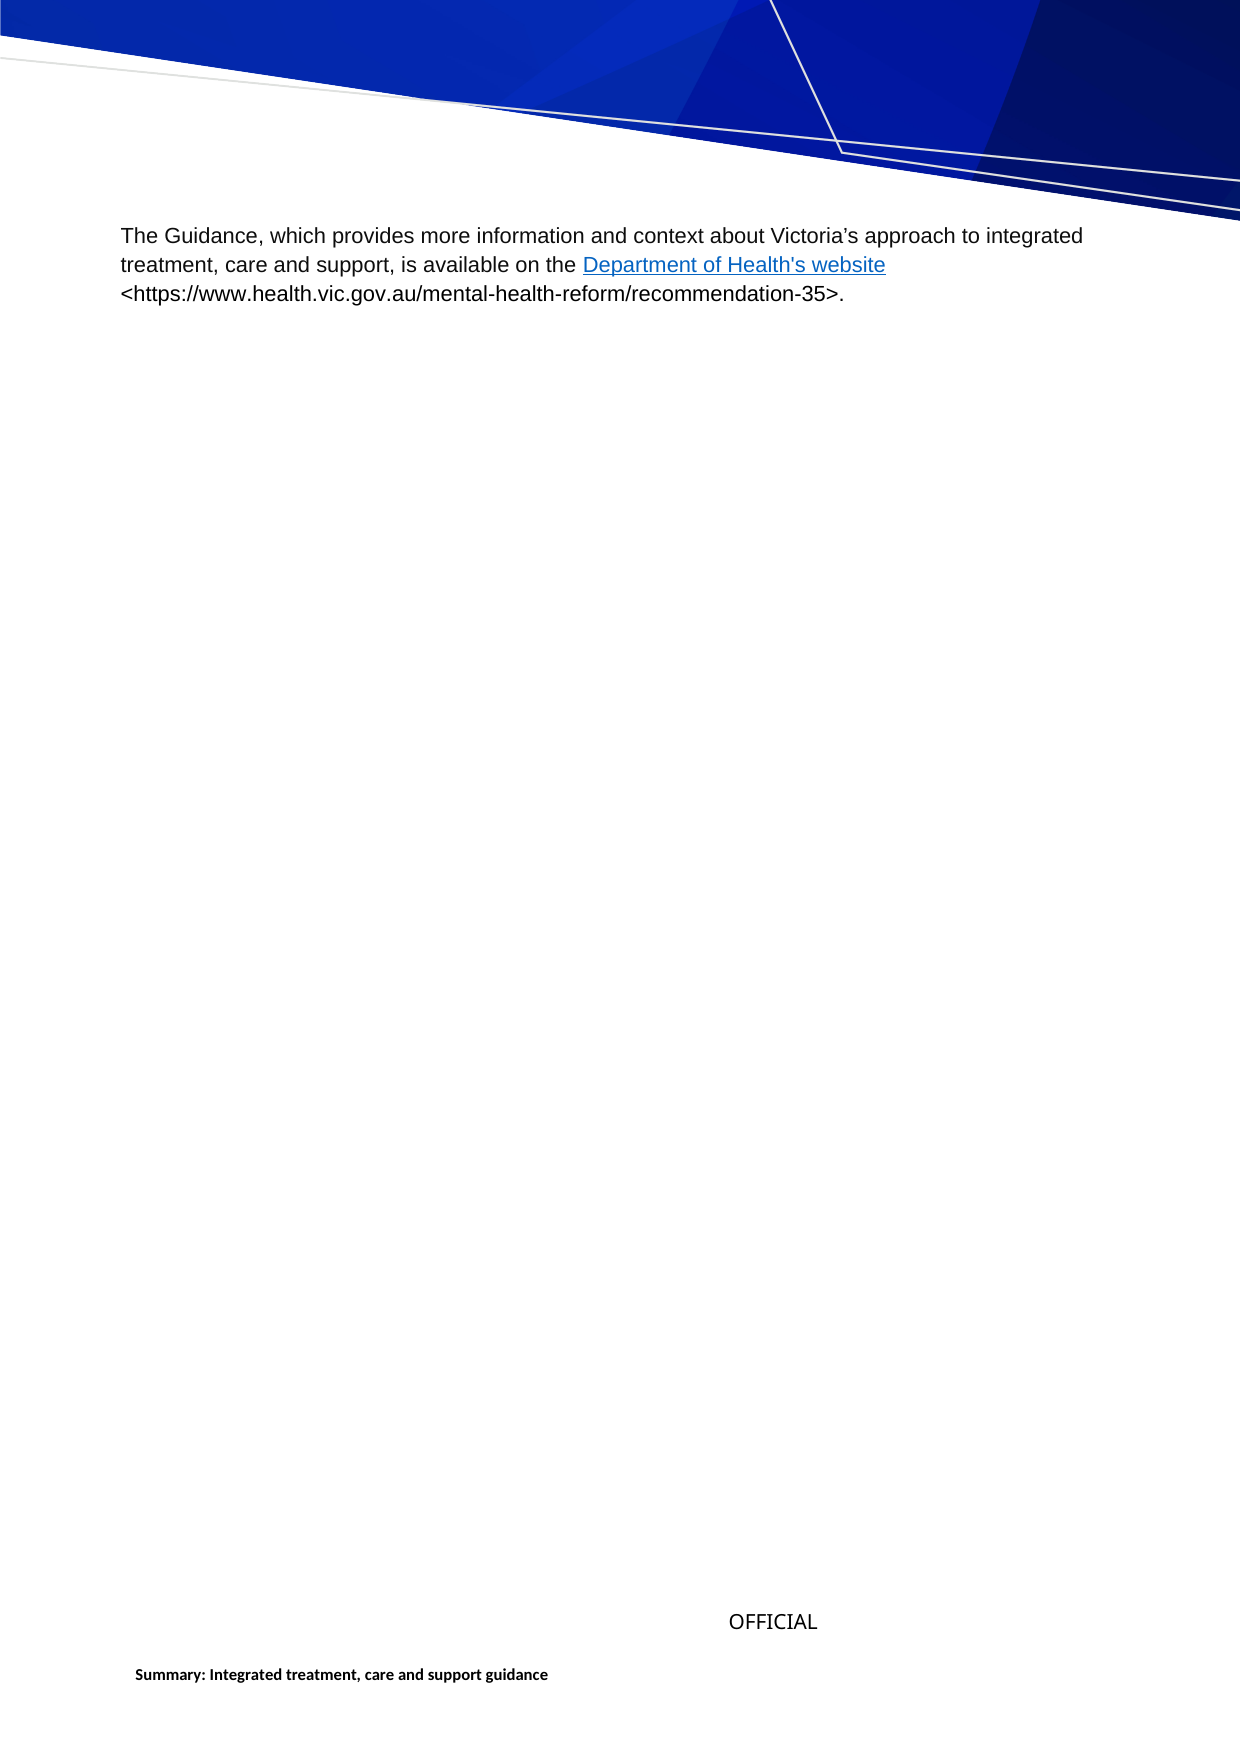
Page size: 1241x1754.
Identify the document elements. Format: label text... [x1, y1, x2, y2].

picture [0, 0, 1240, 224]
text The Guidance, which provides more information and context about Victoria’s approach to integrated treatment, care and support, is available on the Department of Health's website <https://www.health.vic.gov.au/mental-health-reform/recommendation-35>. [120, 218, 1124, 306]
